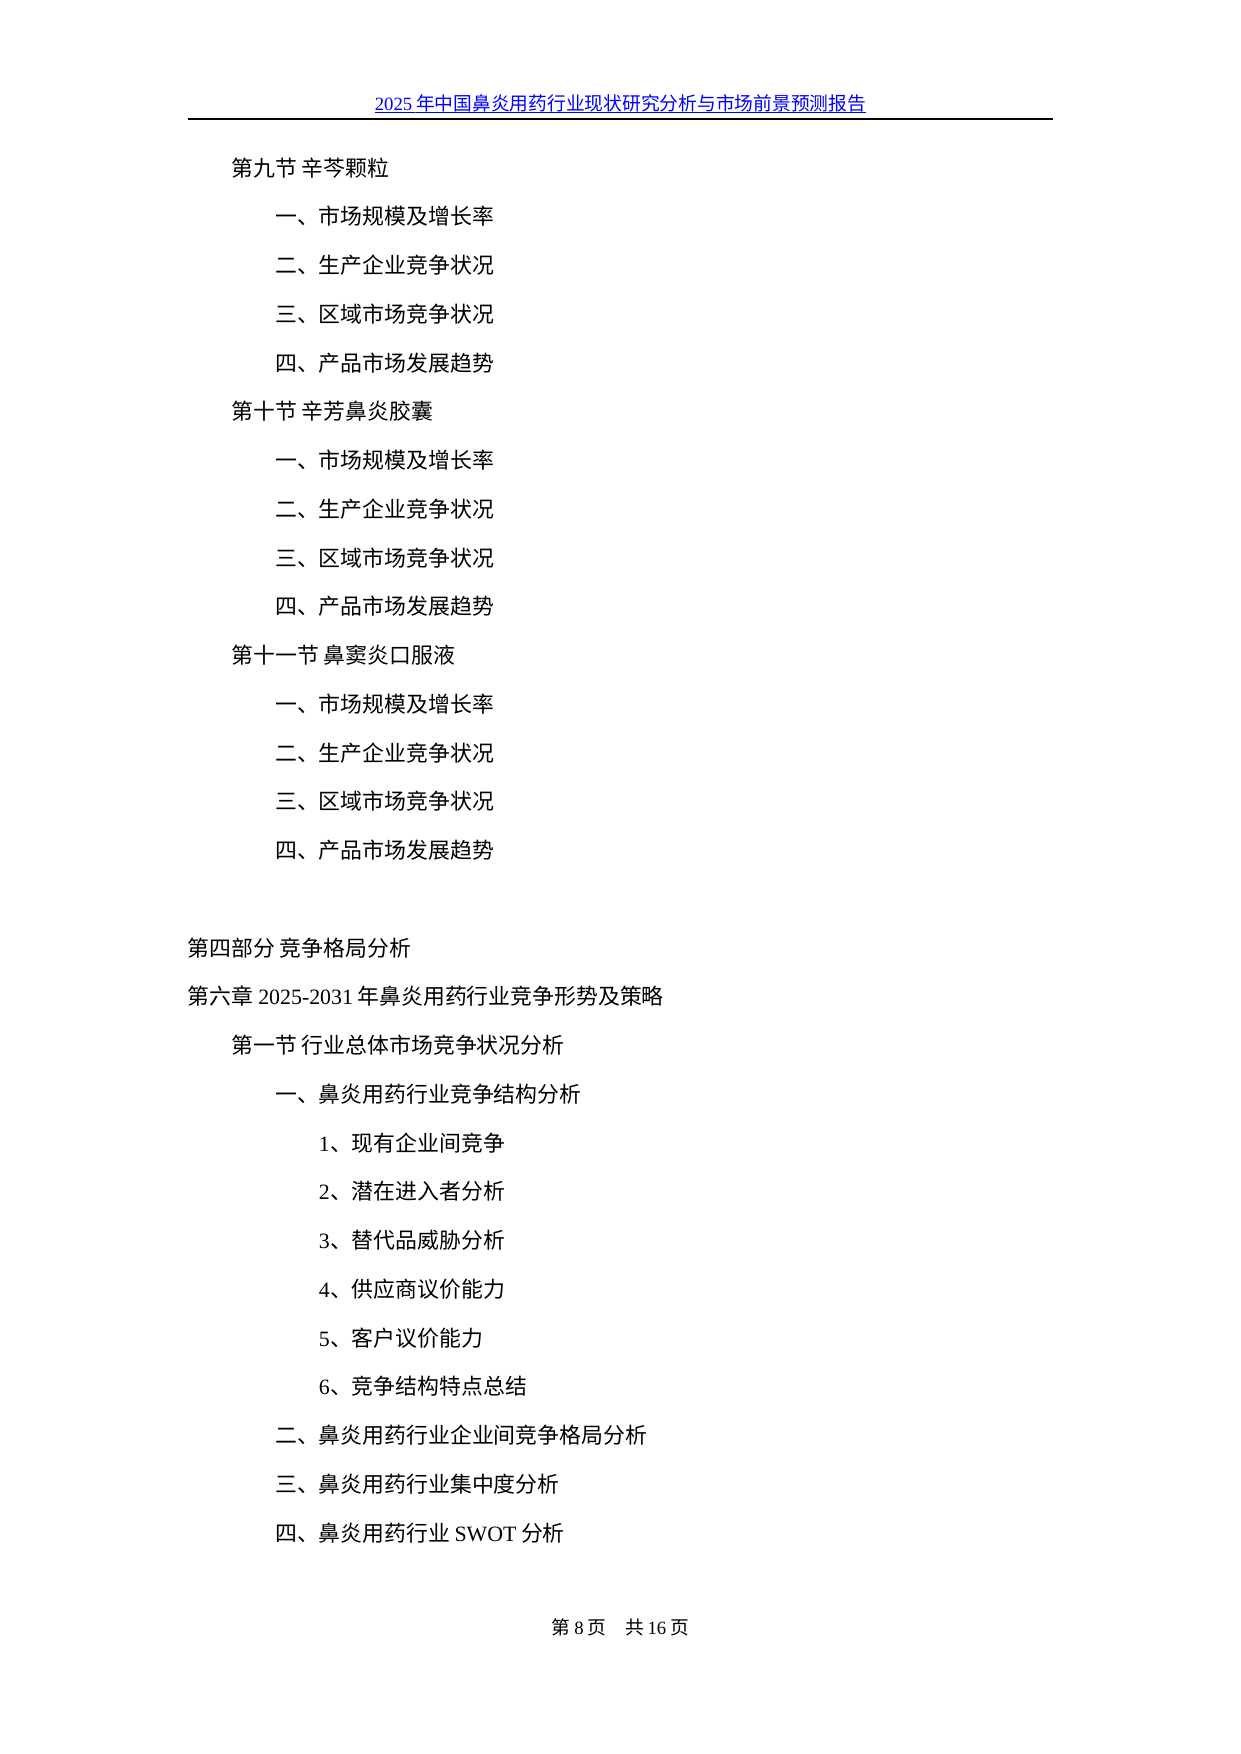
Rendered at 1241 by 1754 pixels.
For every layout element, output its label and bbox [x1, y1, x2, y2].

text [187, 150, 1053, 1548]
